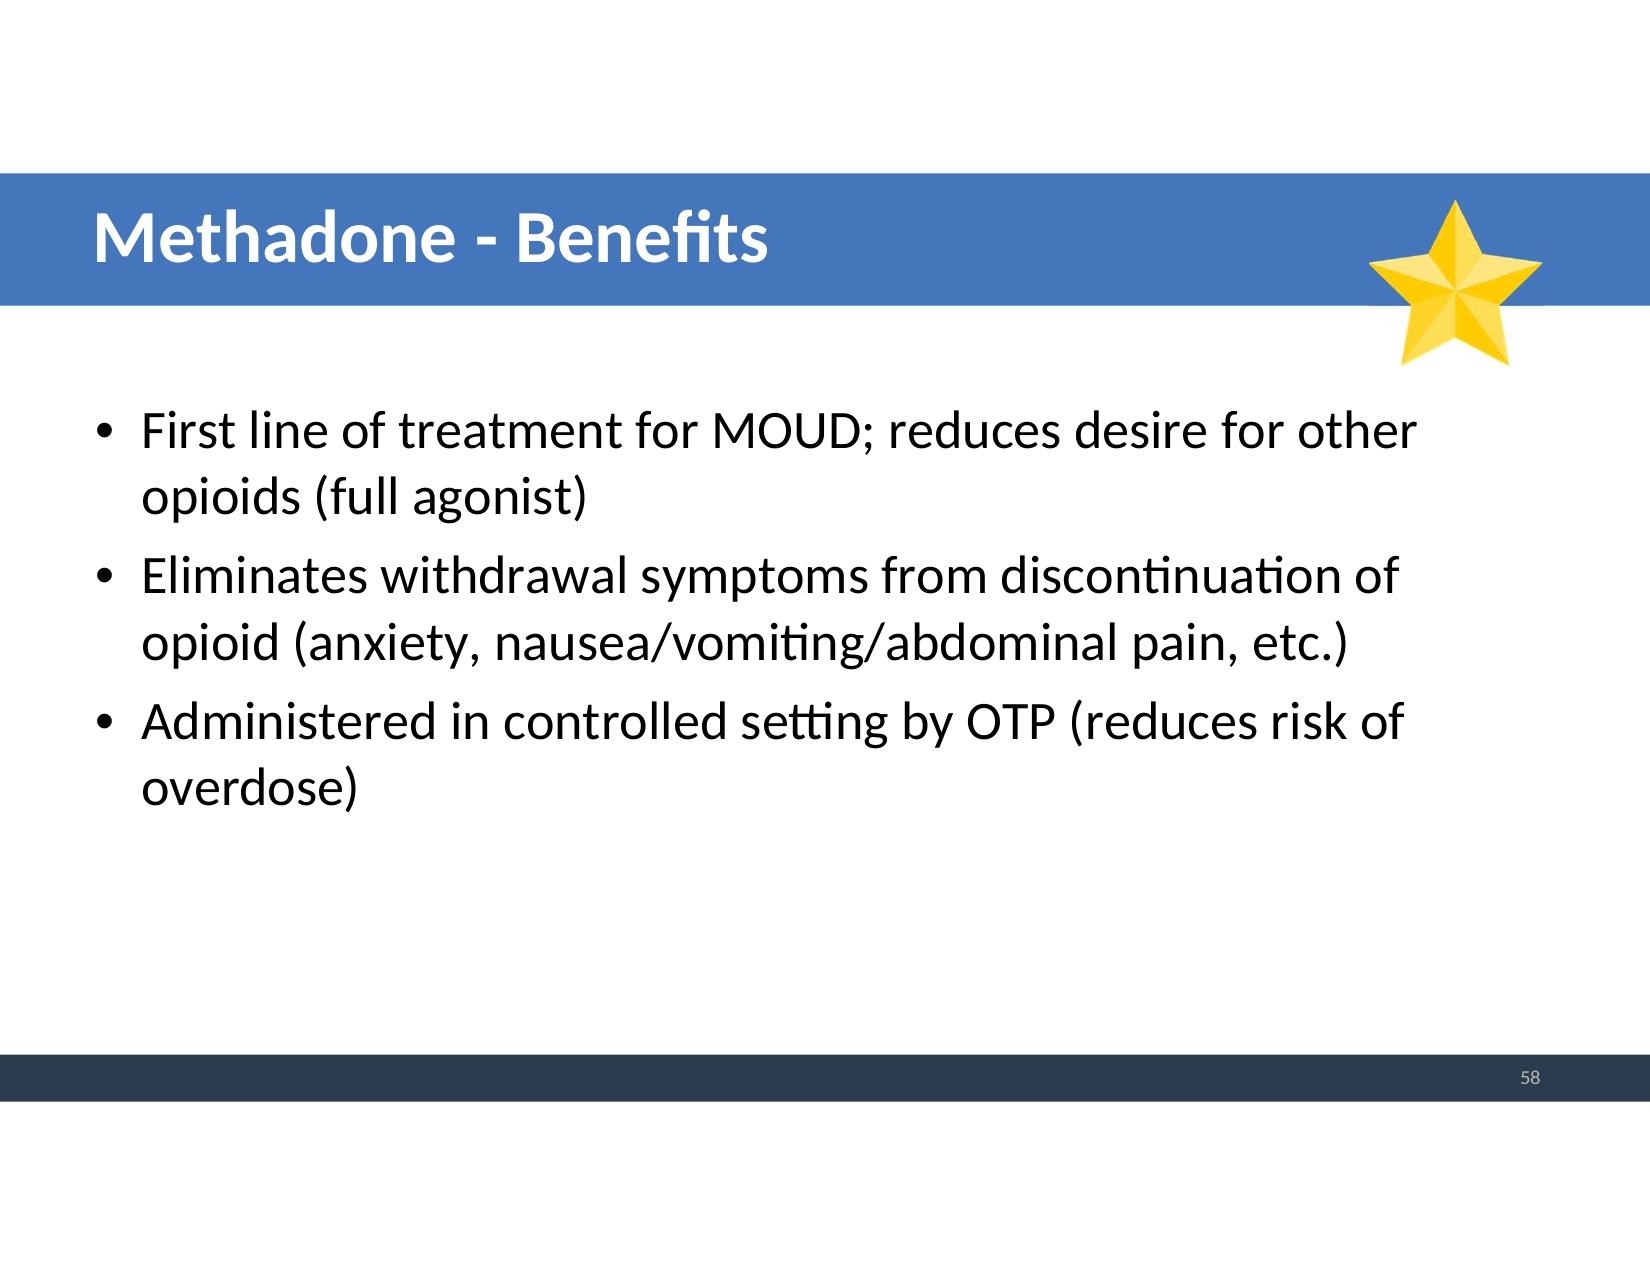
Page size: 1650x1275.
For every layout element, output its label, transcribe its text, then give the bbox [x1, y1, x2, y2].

list First line of treatment for MOUD; reduces desire for other opioids (full agonist) [95, 396, 1433, 528]
list Eliminates withdrawal symptoms from discontinuation of opioid (anxiety, nausea/vomiting/abdominal pain, etc.) [95, 541, 1417, 674]
list Administered in controlled setting by OTP (reduces risk of overdose) [95, 687, 1423, 819]
picture [1367, 198, 1544, 367]
